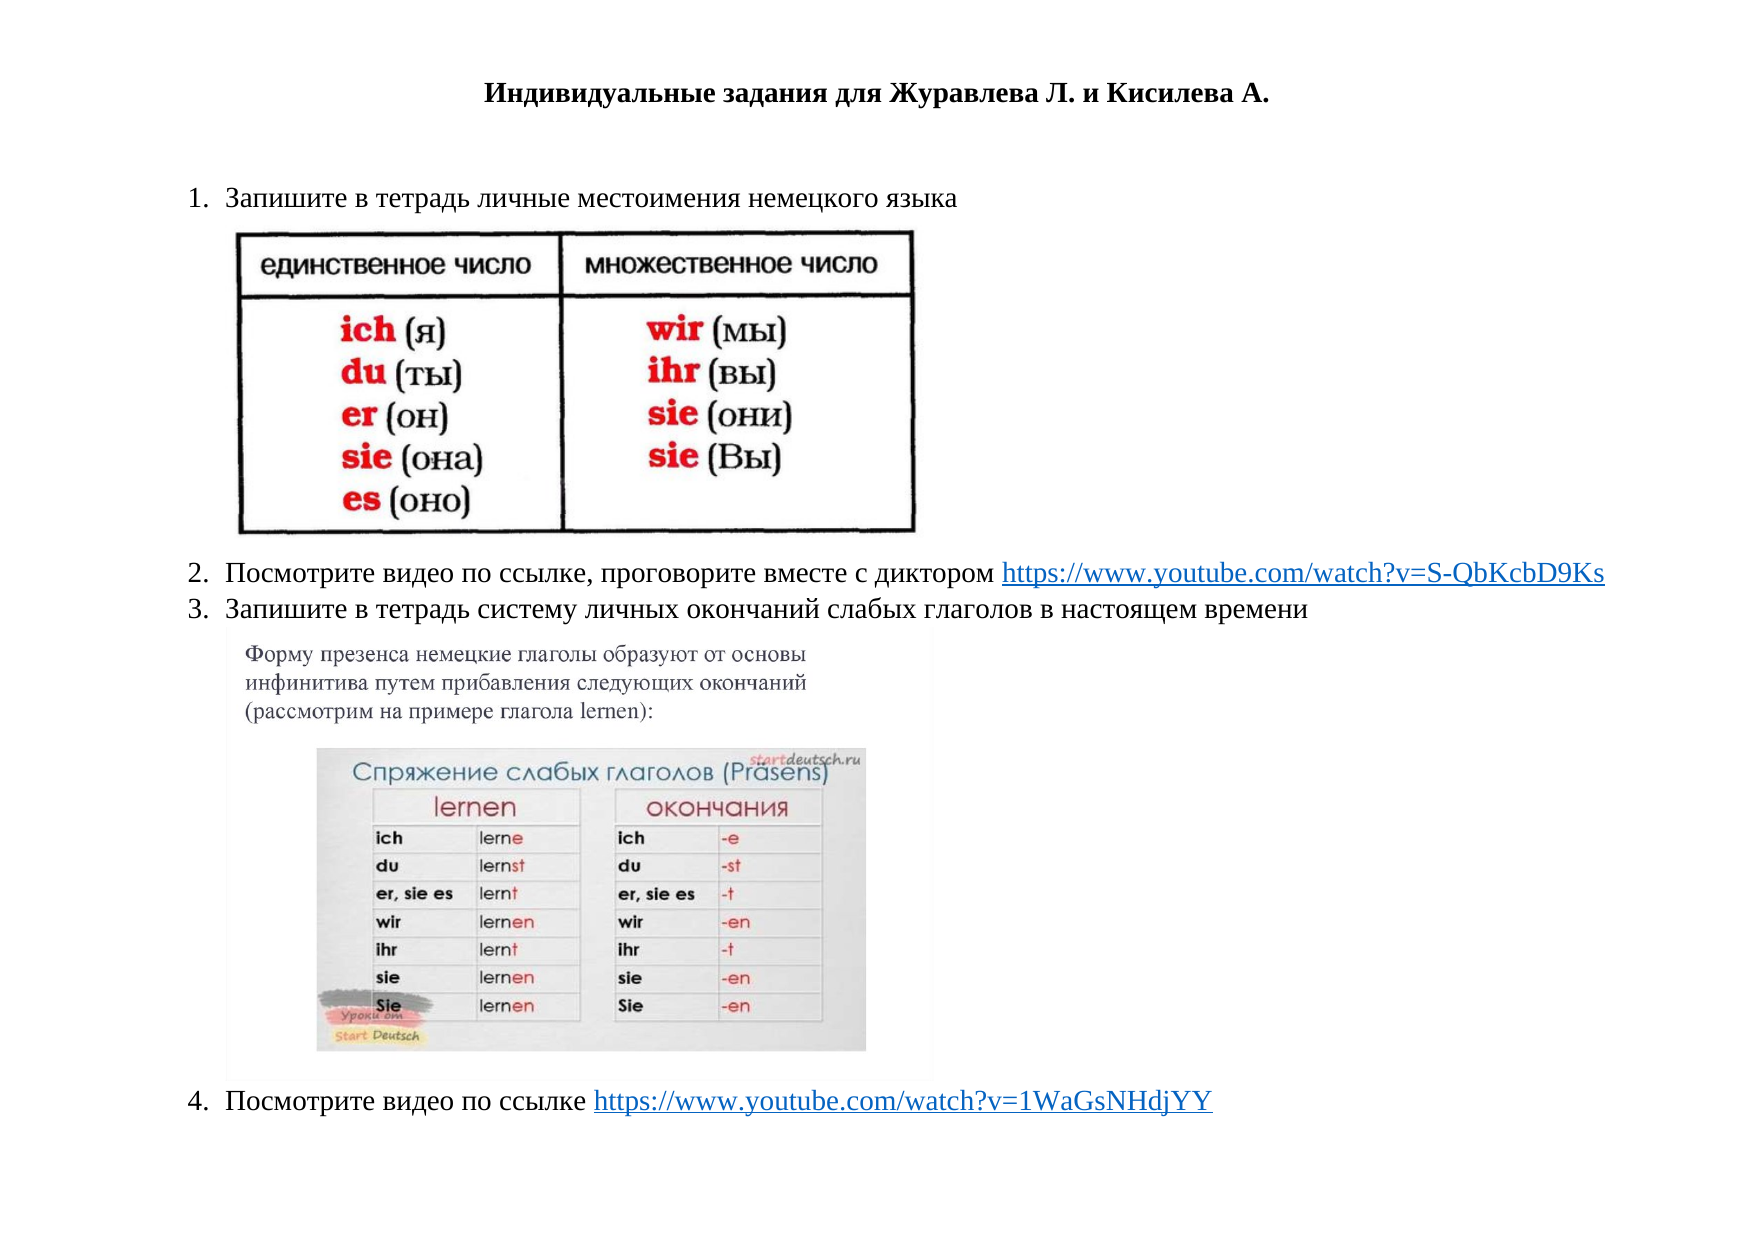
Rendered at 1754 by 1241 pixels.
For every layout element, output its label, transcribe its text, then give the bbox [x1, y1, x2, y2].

list Запишите в тетрадь систему личных окончаний слабых глаголов в настоящем времени [187, 591, 1679, 625]
picture [225, 627, 934, 1081]
text Индивидуальные задания для Журавлева Л. и Кисилева А. [75, 75, 1679, 108]
picture [225, 216, 938, 553]
list Посмотрите видео по ссылке https://www.youtube.com/watch?v=1WaGsNHdjYY [187, 1083, 1679, 1116]
list Посмотрите видео по ссылке, проговорите вместе с диктором https://www.youtube.com/watch?v=S-QbKcbD9Ks [187, 555, 1679, 589]
list Запишите в тетрадь личные местоимения немецкого языка [187, 181, 1679, 214]
